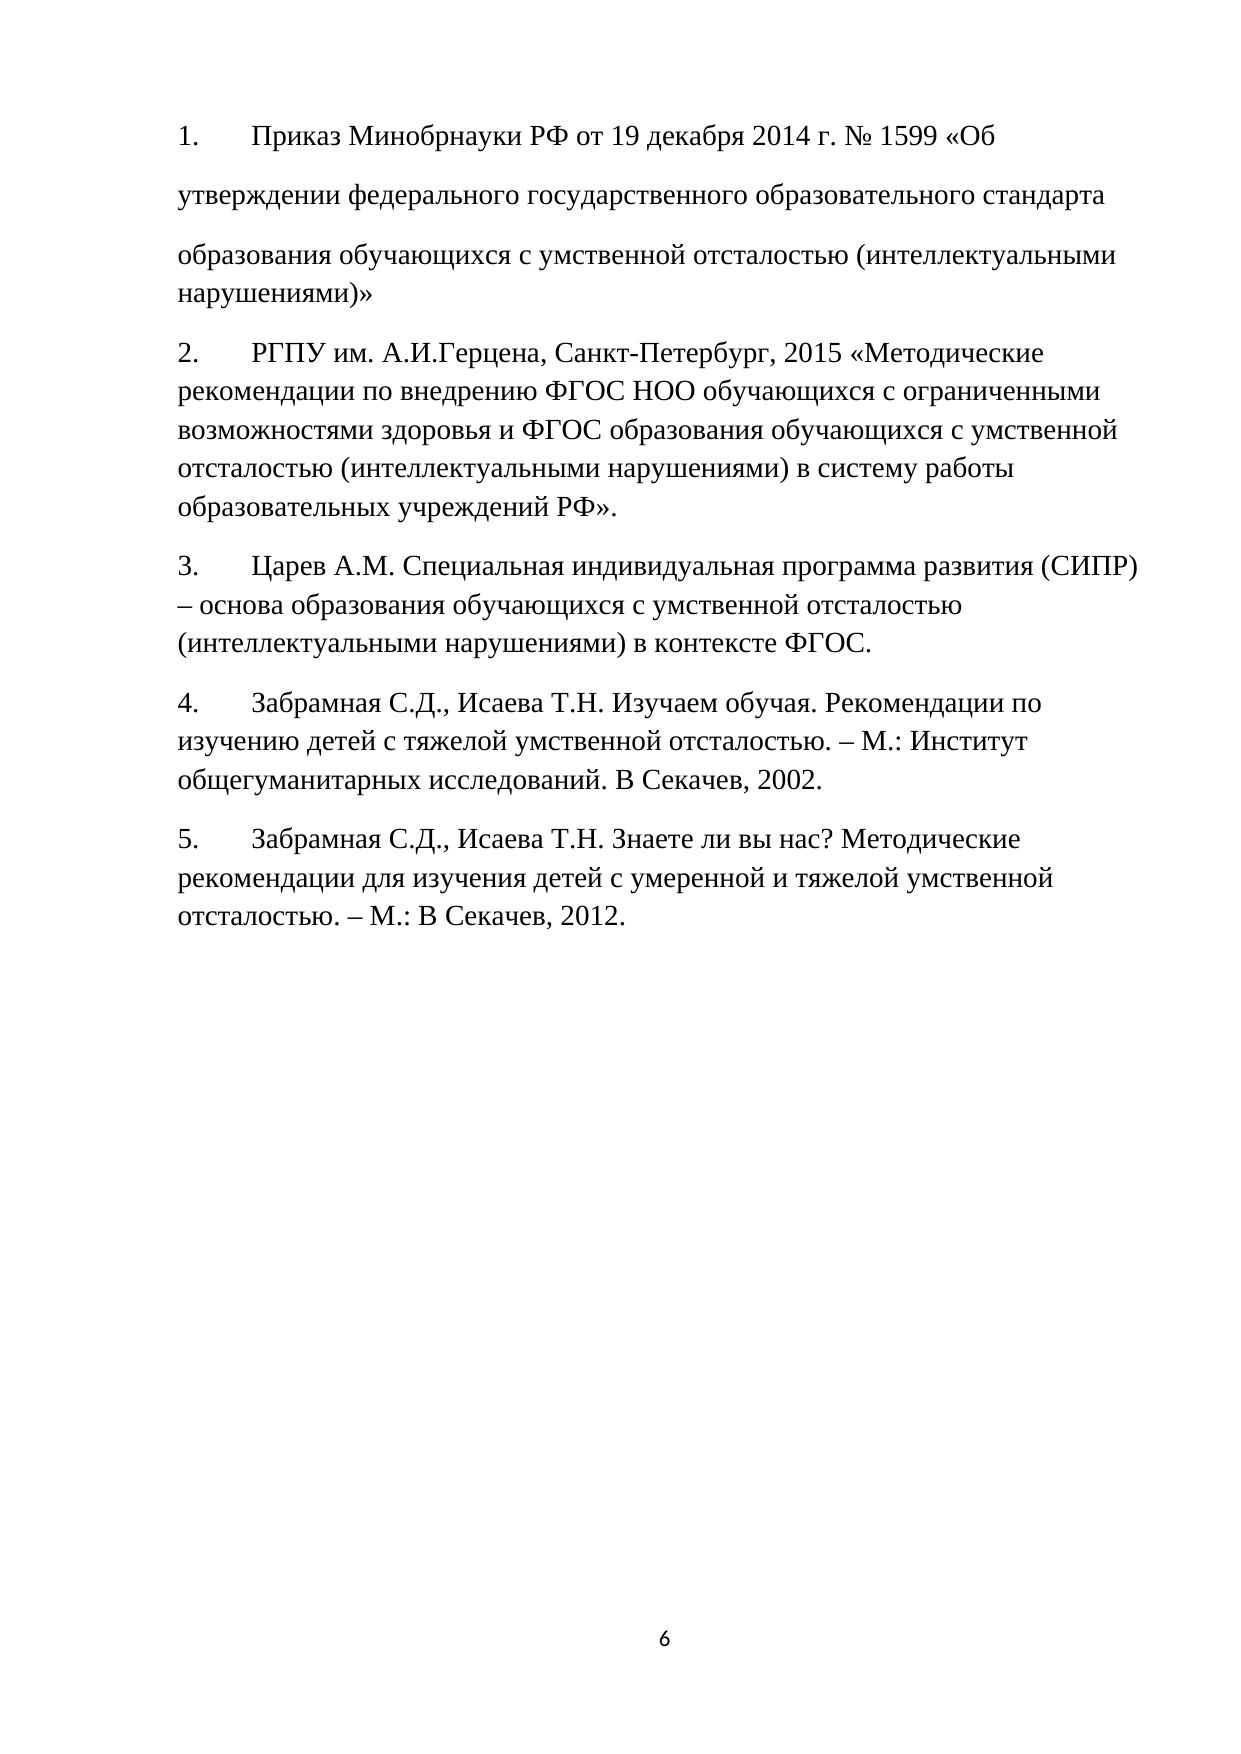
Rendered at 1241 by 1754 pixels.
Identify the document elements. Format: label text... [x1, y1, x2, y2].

text 1. Приказ Минобрнауки РФ от 19 декабря 2014 г. № 1599 «Об [177, 118, 1152, 152]
text 4. Забрамная С.Д., Исаева Т.Н. Изучаем обучая. Рекомендации по изучению детей с тяжелой умственной отсталостью. – М.: Институт общегуманитарных исследований. В Секачев, 2002. [177, 685, 1152, 795]
text 5. Забрамная С.Д., Исаева Т.Н. Знаете ли вы нас? Методические рекомендации для изучения детей с умеренной и тяжелой умственной отсталостью. – М.: В Секачев, 2012. [177, 821, 1152, 932]
text 2. РГПУ им. А.И.Герцена, Санкт-Петербург, 2015 «Методические рекомендации по внедрению ФГОС НОО обучающихся с ограниченными возможностями здоровья и ФГОС образования обучающихся с умственной отсталостью (интеллектуальными нарушениями) в систему работы образовательных учреждений РФ». [177, 335, 1152, 522]
text образования обучающихся с умственной отсталостью (интеллектуальными нарушениями)» [177, 237, 1152, 309]
text 3. Царев А.М. Специальная индивидуальная программа развития (СИПР) – основа образования обучающихся с умственной отсталостью (интеллектуальными нарушениями) в контексте ФГОС. [177, 548, 1152, 659]
text утверждении федерального государственного образовательного стандарта [177, 177, 1152, 211]
